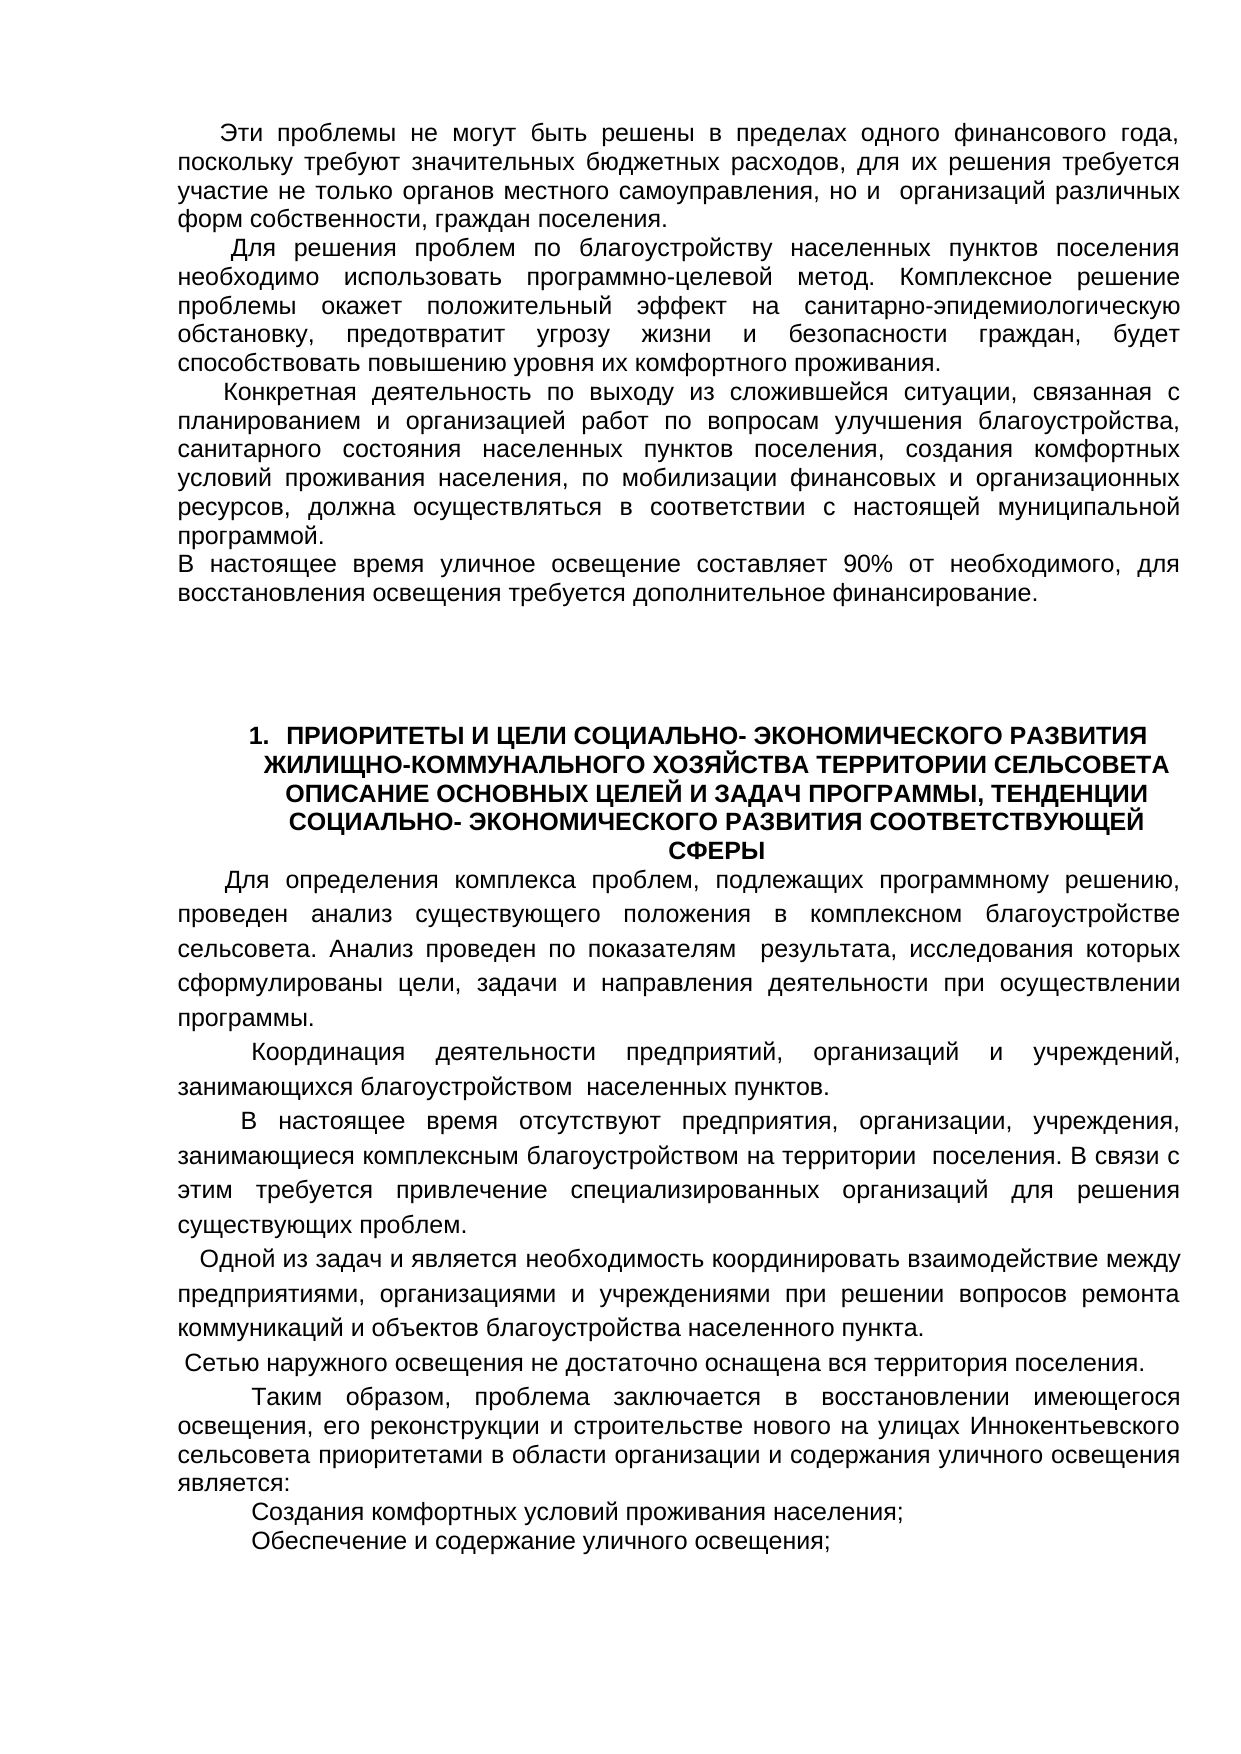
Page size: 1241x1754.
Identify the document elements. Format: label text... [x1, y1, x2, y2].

text Создания комфортных условий проживания населения; [177, 1497, 1181, 1526]
text В настоящее время уличное освещение составляет 90% от необходимого, для восстановления освещения требуется дополнительное финансирование. [177, 549, 1181, 607]
text В настоящее время отсутствуют предприятия, организации, учреждения, занимающиеся комплексным благоустройством на территории поселения. В связи с этим требуется привлечение специализированных организаций для решения существующих проблем. [177, 1106, 1181, 1238]
text Сетью наружного освещения не достаточно оснащена вся территория поселения. [177, 1348, 1181, 1376]
text Одной из задач и является необходимость координировать взаимодействие между предприятиями, организациями и учреждениями при решении вопросов ремонта коммуникаций и объектов благоустройства населенного пункта. [177, 1244, 1181, 1342]
text Для решения проблем по благоустройству населенных пунктов поселения необходимо использовать программно-целевой метод. Комплексное решение проблемы окажет положительный эффект на санитарно-эпидемиологическую обстановку, предотвратит угрозу жизни и безопасности граждан, будет способствовать повышению уровня их комфортного проживания. [177, 233, 1181, 377]
text Эти проблемы не могут быть решены в пределах одного финансового года, поскольку требуют значительных бюджетных расходов, для их решения требуется участие не только органов местного самоуправления, но и организаций различных форм собственности, граждан поселения. [177, 118, 1181, 233]
text Для определения комплекса проблем, подлежащих программному решению, проведен анализ существующего положения в комплексном благоустройстве сельсовета. Анализ проведен по показателям результата, исследования которых сформулированы цели, задачи и направления деятельности при осуществлении программы. [177, 865, 1181, 1032]
text Конкретная деятельность по выходу из сложившейся ситуации, связанная с планированием и организацией работ по вопросам улучшения благоустройства, санитарного состояния населенных пунктов поселения, создания комфортных условий проживания населения, по мобилизации финансовых и организационных ресурсов, должна осуществляться в соответствии с настоящей муниципальной программой. [177, 377, 1181, 549]
list ПРИОРИТЕТЫ И ЦЕЛИ СОЦИАЛЬНО- ЭКОНОМИЧЕСКОГО РАЗВИТИЯ ЖИЛИЩНО-КОММУНАЛЬНОГО ХОЗЯЙСТВА ТЕРРИТОРИИ СЕЛЬСОВЕТА ОПИСАНИЕ ОСНОВНЫХ ЦЕЛЕЙ И ЗАДАЧ ПРОГРАММЫ, ТЕНДЕНЦИИ СОЦИАЛЬНО- ЭКОНОМИЧЕСКОГО РАЗВИТИЯ СООТВЕТСТВУЮЩЕЙ СФЕРЫ [215, 721, 1181, 865]
text Координация деятельности предприятий, организаций и учреждений, занимающихся благоустройством населенных пунктов. [177, 1037, 1181, 1101]
text Обеспечение и содержание уличного освещения; [177, 1526, 1181, 1554]
text Таким образом, проблема заключается в восстановлении имеющегося освещения, его реконструкции и строительстве нового на улицах Иннокентьевского сельсовета приоритетами в области организации и содержания уличного освещения является: [177, 1382, 1181, 1497]
